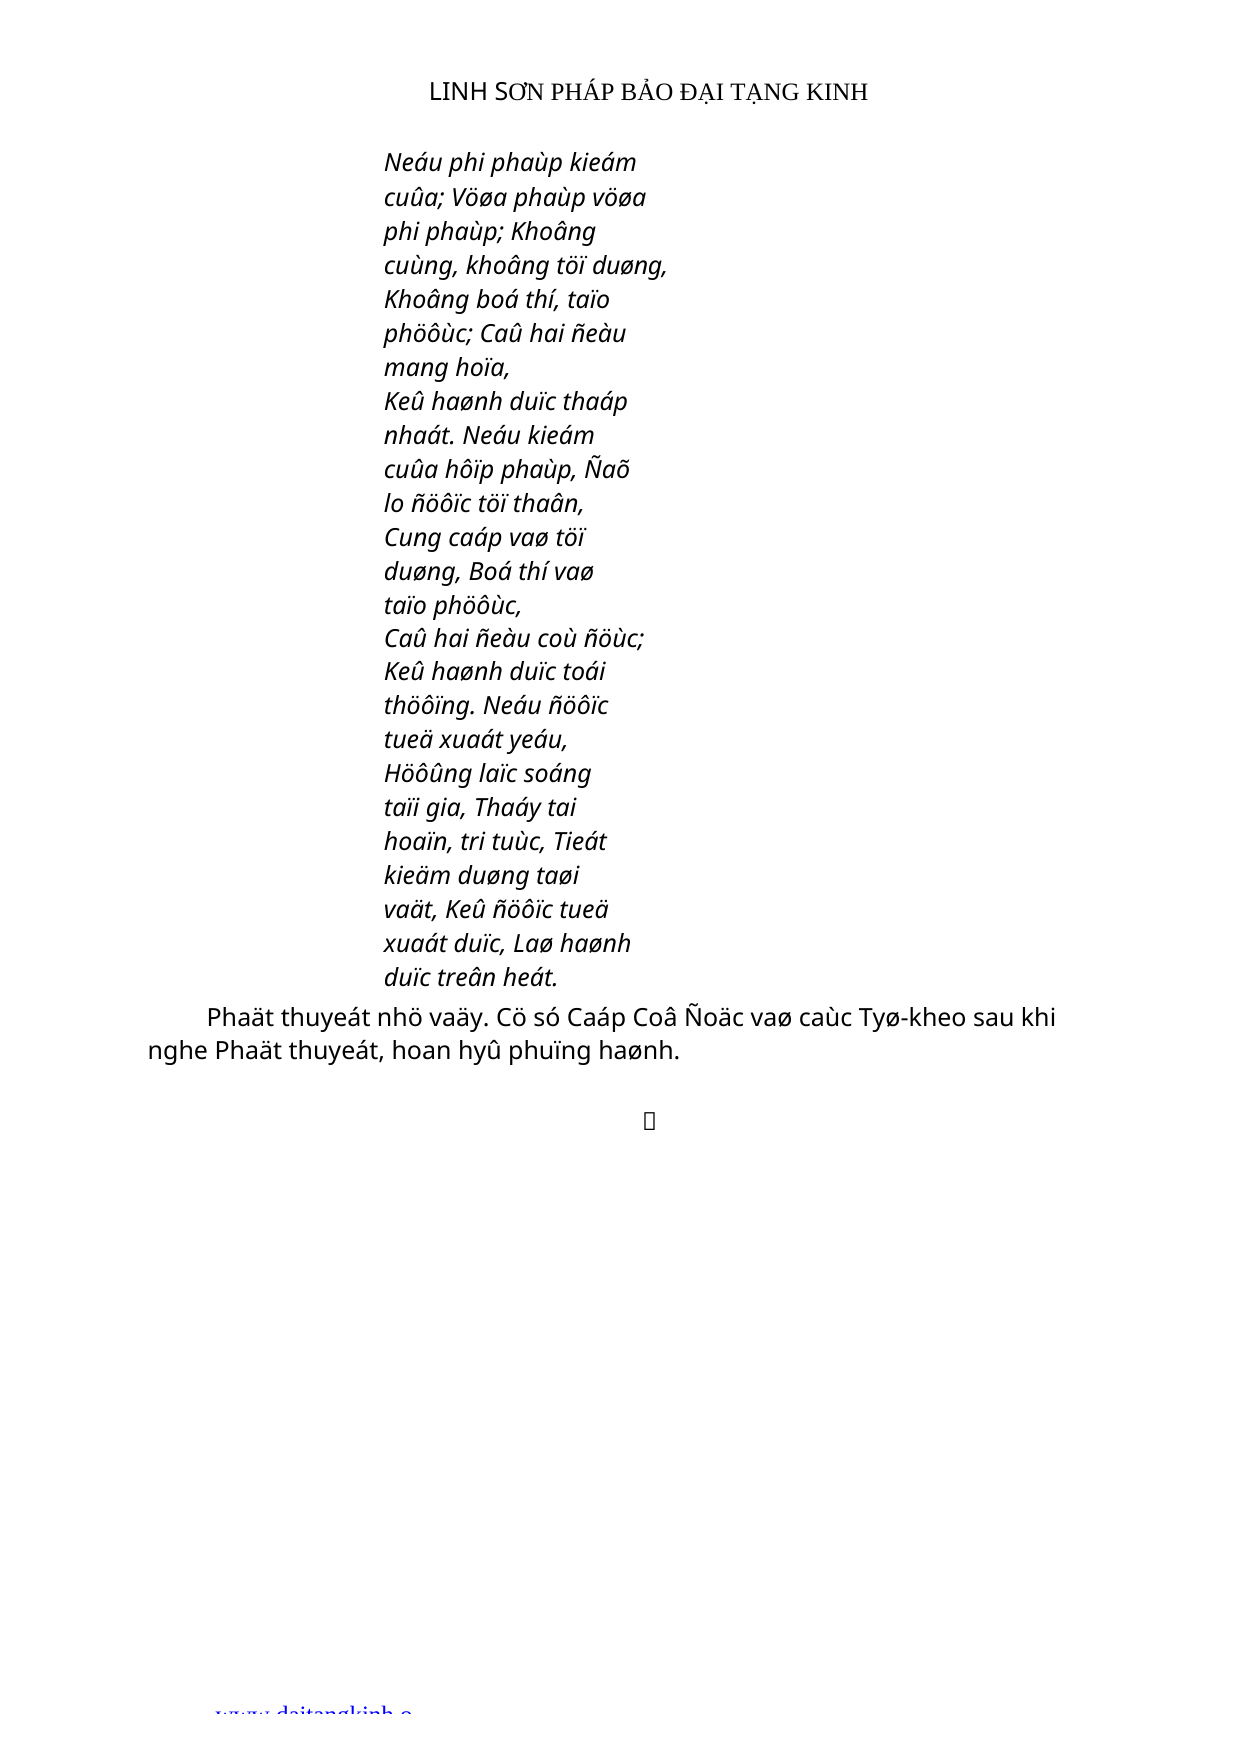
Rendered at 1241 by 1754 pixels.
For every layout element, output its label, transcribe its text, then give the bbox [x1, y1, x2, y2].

text Neáu phi phaùp kieám cuûa; Vöøa phaùp vöøa phi phaùp; Khoâng cuùng, khoâng töï duøng, Khoâng boá thí, taïo phöôùc; Caû hai ñeàu mang hoïa, [384, 145, 674, 383]
text  [194, 1104, 1105, 1138]
text Keû haønh duïc thaáp nhaát. Neáu kieám cuûa hôïp phaùp, Ñaõ lo ñöôïc töï thaân, Cung caáp vaø töï duøng, Boá thí vaø taïo phöôùc, [384, 383, 633, 622]
text Caû hai ñeàu coù ñöùc; [384, 622, 1105, 653]
text Keû haønh duïc toái thöôïng. Neáu ñöôïc tueä xuaát yeáu, Höôûng laïc soáng taïi gia, Thaáy tai hoaïn, tri tuùc, Tieát kieäm duøng taøi vaät, Keû ñöôïc tueä xuaát duïc, Laø haønh duïc treân heát. [384, 653, 633, 994]
text Phaät thuyeát nhö vaäy. Cö só Caáp Coâ Ñoäc vaø caùc Tyø-kheo sau khi nghe Phaät thuyeát, hoan hyû phuïng haønh. [147, 1000, 1103, 1067]
